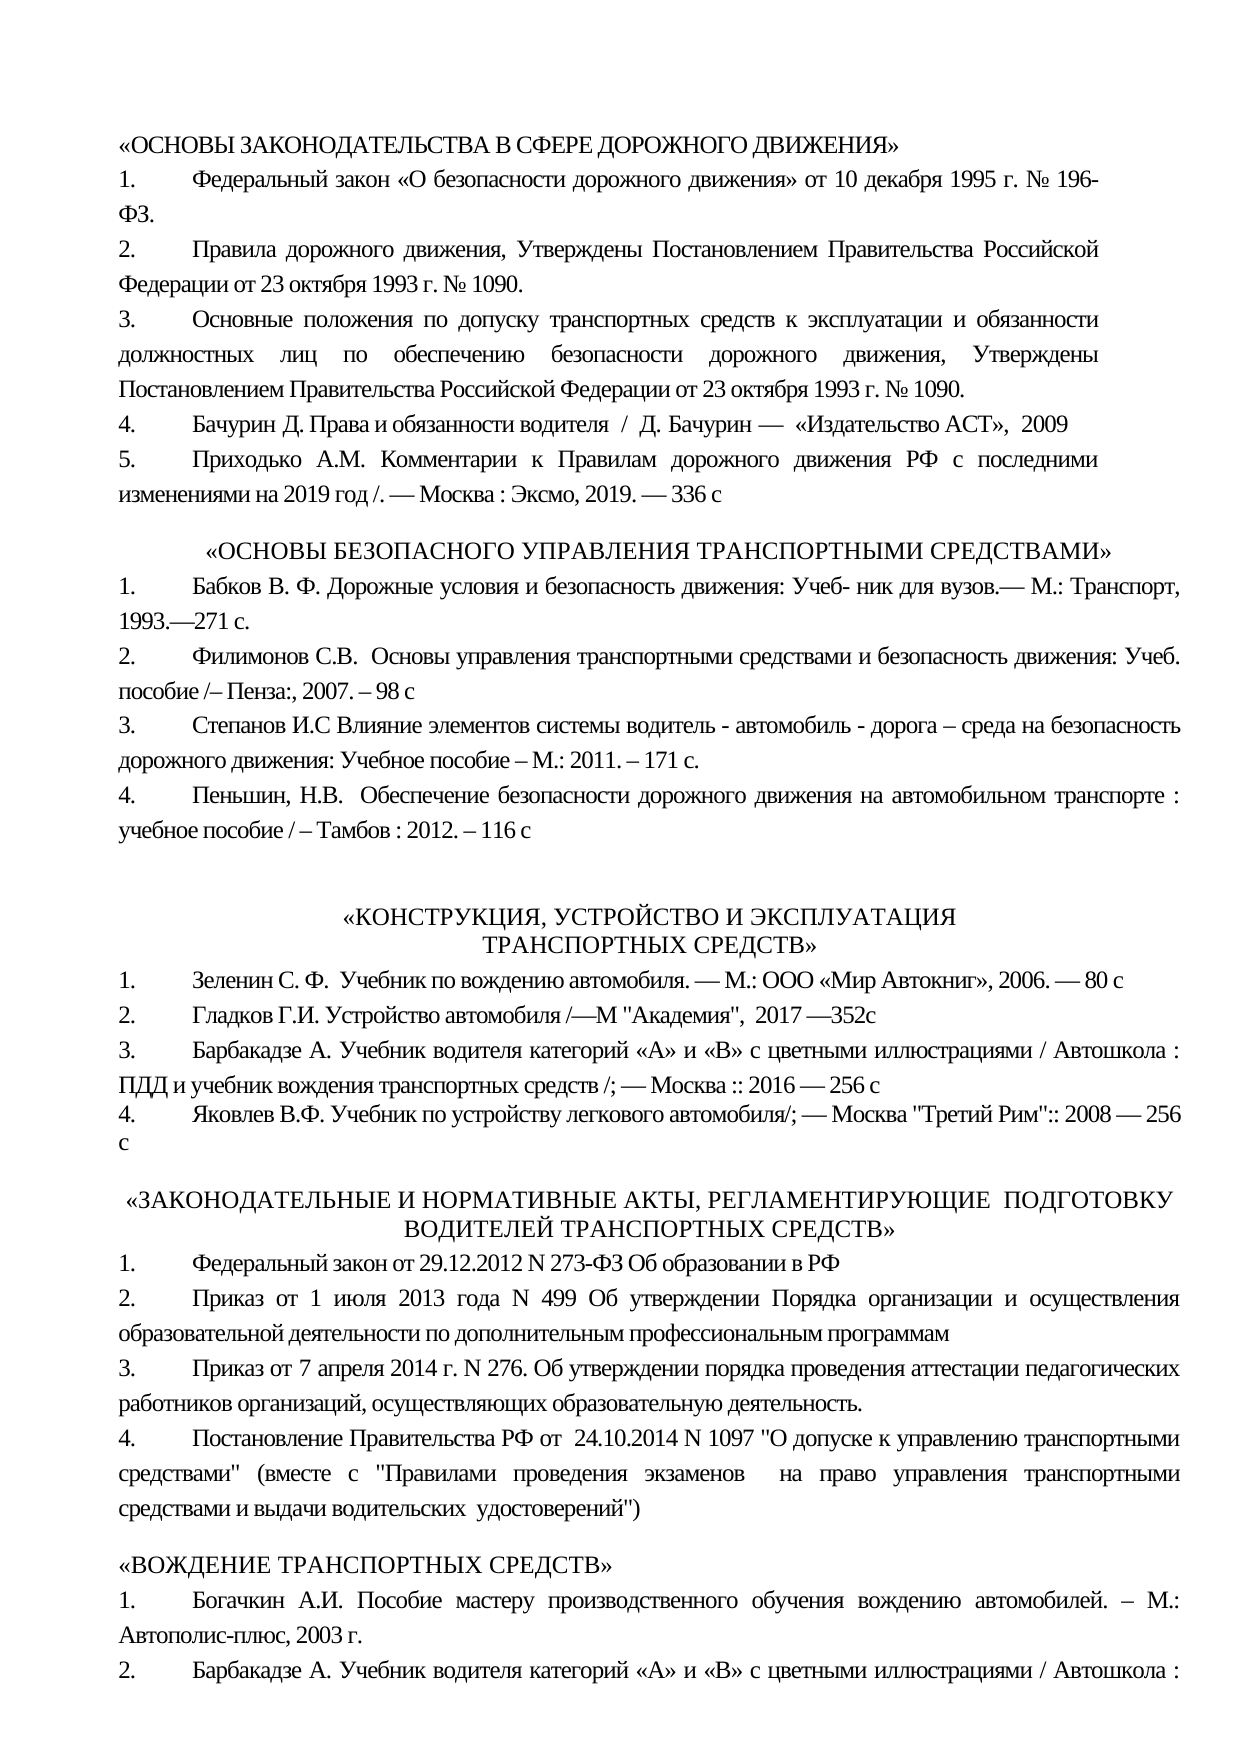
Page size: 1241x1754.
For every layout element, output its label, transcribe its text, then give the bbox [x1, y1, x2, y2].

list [118, 1649, 1181, 1684]
list Приходько А.М. Комментарии к Правилам дорожного движения РФ с последними изменениями на 2019 год /. — Москва : Эксмо, 2019. — 336 с [118, 438, 1099, 507]
list Филимонов С.В. Основы управления транспортными средствами и безопасность движения: Учеб. пособие /– Пенза:, 2007. – 98 с [118, 635, 1181, 704]
list Приказ от 1 июля 2013 года N 499 Об утверждении Порядка организации и осуществления образовательной деятельности по дополнительным профессиональным программам [118, 1277, 1181, 1347]
list Степанов И.С Влияние элементов системы водитель - автомобиль - дорога – среда на безопасность дорожного движения: Учебное пособие – М.: 2011. – 171 с. [118, 704, 1181, 774]
text «ОСНОВЫ БЕЗОПАСНОГО УПРАВЛЕНИЯ ТРАНСПОРТНЫМИ СРЕДСТВАМИ» [118, 536, 1181, 565]
text «ВОЖДЕНИЕ ТРАНСПОРТНЫХ СРЕДСТВ» [118, 1550, 1181, 1579]
list Пеньшин, Н.В. Обеспечение безопасности дорожного движения на автомобильном транспорте : учебное пособие / – Тамбов : 2012. – 116 с [118, 774, 1181, 844]
list Бабков В. Ф. Дорожные условия и безопасность движения: Учеб- ник для вузов.— М.: Транспорт, 1993.—271 с. [118, 565, 1181, 635]
list Приказ от 7 апреля 2014 г. N 276. Об утверждении порядка проведения аттестации педагогических работников организаций, осуществляющих образовательную деятельность. [118, 1347, 1181, 1417]
text «КОНСТРУКЦИЯ, УСТРОЙСТВО И ЭКСПЛУАТАЦИЯ [118, 902, 1181, 930]
list Яковлев В.Ф. Учебник по устройству легкового автомобиля/; — Москва "Третий Рим":: 2008 — 256 с [118, 1099, 1181, 1156]
list Постановление Правительства РФ от 24.10.2014 N 1097 "О допуске к управлению транспортными средствами" (вместе с "Правилами проведения экзаменов на право управления транспортными средствами и выдачи водительских удостоверений") [118, 1417, 1181, 1522]
text ТРАНСПОРТНЫХ СРЕДСТВ» [118, 930, 1181, 959]
list Зеленин С. Ф. Учебник по вождению автомобиля. — М.: ООО «Мир Автокниг», 2006. — 80 с [118, 959, 1181, 994]
list Богачкин А.И. Пособие мастеру производственного обучения вождению автомобилей. – М.: Автополис-плюс, . [118, 1579, 1181, 1649]
text «ЗАКОНОДАТЕЛЬНЫЕ И НОРМАТИВНЫЕ АКТЫ, РЕГЛАМЕНТИРУЮЩИЕ ПОДГОТОВКУ ВОДИТЕЛЕЙ ТРАНСПОРТНЫХ СРЕДСТВ» [118, 1185, 1181, 1242]
list Основные положения по допуску транспортных средств к эксплуатации и обязанности должностных лиц по обеспечению безопасности дорожного движения, Утверждены Постановлением Правительства Российской Федерации от 23 октября . № 1090. [118, 298, 1099, 403]
list Правила дорожного движения, Утверждены Постановлением Правительства Российской Федерации от 23 октября . № 1090. [118, 228, 1099, 298]
list Бачурин Д. Права и обязанности водителя / Д. Бачурин — «Издательство АСТ», 2009 [118, 403, 1099, 438]
list Федеральный закон «О безопасности дорожного движения» от 10 декабря . № 196-ФЗ. [118, 158, 1099, 228]
list Гладков Г.И. Устройство автомобиля /—М "Академия", 2017 —352с [118, 994, 1181, 1029]
list Федеральный закон от 29.12.2012 N 273-ФЗ Об образовании в РФ [118, 1242, 1181, 1277]
list «ОСНОВЫ ЗАКОНОДАТЕЛЬСТВА В СФЕРЕ ДОРОЖНОГО ДВИЖЕНИЯ» [118, 123, 1099, 158]
